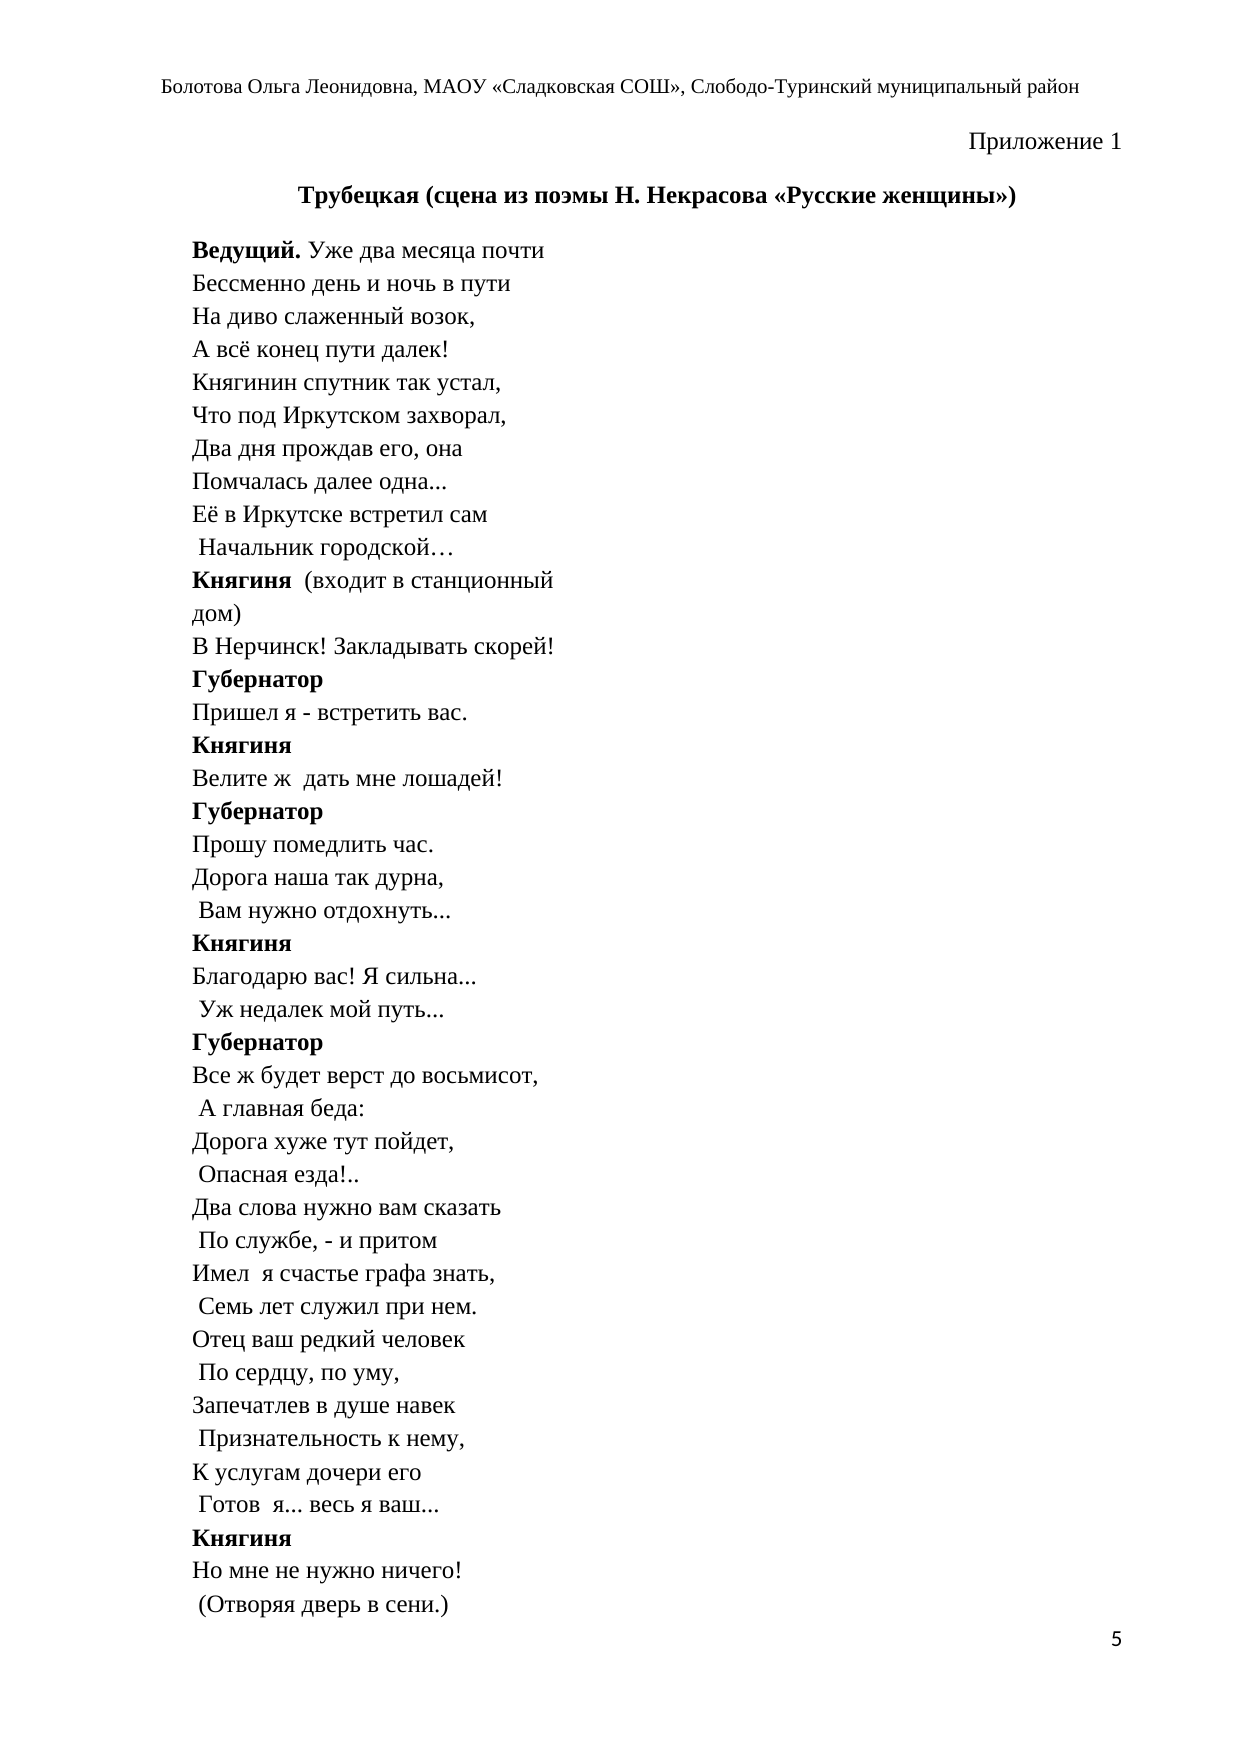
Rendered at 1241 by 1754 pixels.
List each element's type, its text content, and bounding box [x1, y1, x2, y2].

text Велите ж дать мне лошадей! [118, 763, 1122, 792]
text Опасная езда!.. [118, 1159, 1122, 1188]
text Но мне не нужно ничего! [118, 1556, 1122, 1584]
text Признательность к нему, [118, 1423, 1122, 1452]
text А главная беда: [118, 1093, 1122, 1122]
text Губернатор [118, 1027, 1122, 1056]
text Отец ваш редкий человек [118, 1324, 1122, 1353]
text В Нерчинск! Закладывать скорей! [118, 631, 1122, 660]
text По сердцу, по уму, [118, 1357, 1122, 1386]
text Княгиня [118, 1523, 1122, 1551]
text Два дня прождав его, она [118, 433, 1122, 462]
text На диво слаженный возок, [118, 301, 1122, 329]
text Что под Иркутском захворал, [118, 400, 1122, 429]
text Княгиня [118, 928, 1122, 957]
text Её в Иркутске встретил сам [118, 499, 1122, 528]
text Бессменно день и ночь в пути [118, 268, 1122, 297]
text А всё конец пути далек! [118, 334, 1122, 363]
text Начальник городской… [118, 532, 1122, 561]
text Княгиня (входит в станционный [118, 565, 1122, 594]
text Трубецкая (сцена из поэмы Н. Некрасова «Русские женщины») [118, 180, 1122, 208]
text (Отворяя дверь в сени.) [118, 1589, 1122, 1617]
text Помчалась далее одна... [118, 466, 1122, 495]
text По службе, - и притом [118, 1225, 1122, 1254]
text дом) [118, 598, 1122, 627]
text Губернатор [118, 796, 1122, 825]
text Дорога хуже тут пойдет, [118, 1126, 1122, 1155]
text Запечатлев в душе навек [118, 1391, 1122, 1419]
text Губернатор [118, 664, 1122, 693]
text Прошу помедлить час. [118, 829, 1122, 858]
text Приложение 1 [118, 126, 1122, 155]
text Семь лет служил при нем. [118, 1291, 1122, 1320]
text Имел я счастье графа знать, [118, 1258, 1122, 1287]
text Ведущий. Уже два месяца почти [118, 235, 1122, 263]
text К услугам дочери его [118, 1457, 1122, 1485]
text Княгиня [118, 730, 1122, 759]
text Уж недалек мой путь... [118, 994, 1122, 1023]
text Готов я... весь я ваш... [118, 1489, 1122, 1518]
text Все ж будет верст до восьмисот, [118, 1060, 1122, 1089]
text Дорога наша так дурна, [118, 862, 1122, 891]
text Вам нужно отдохнуть... [118, 895, 1122, 924]
text Пришел я - встретить вас. [118, 697, 1122, 726]
text Княгинин спутник так устал, [118, 367, 1122, 396]
text Два слова нужно вам сказать [118, 1192, 1122, 1221]
text Благодарю вас! Я сильна... [118, 961, 1122, 990]
